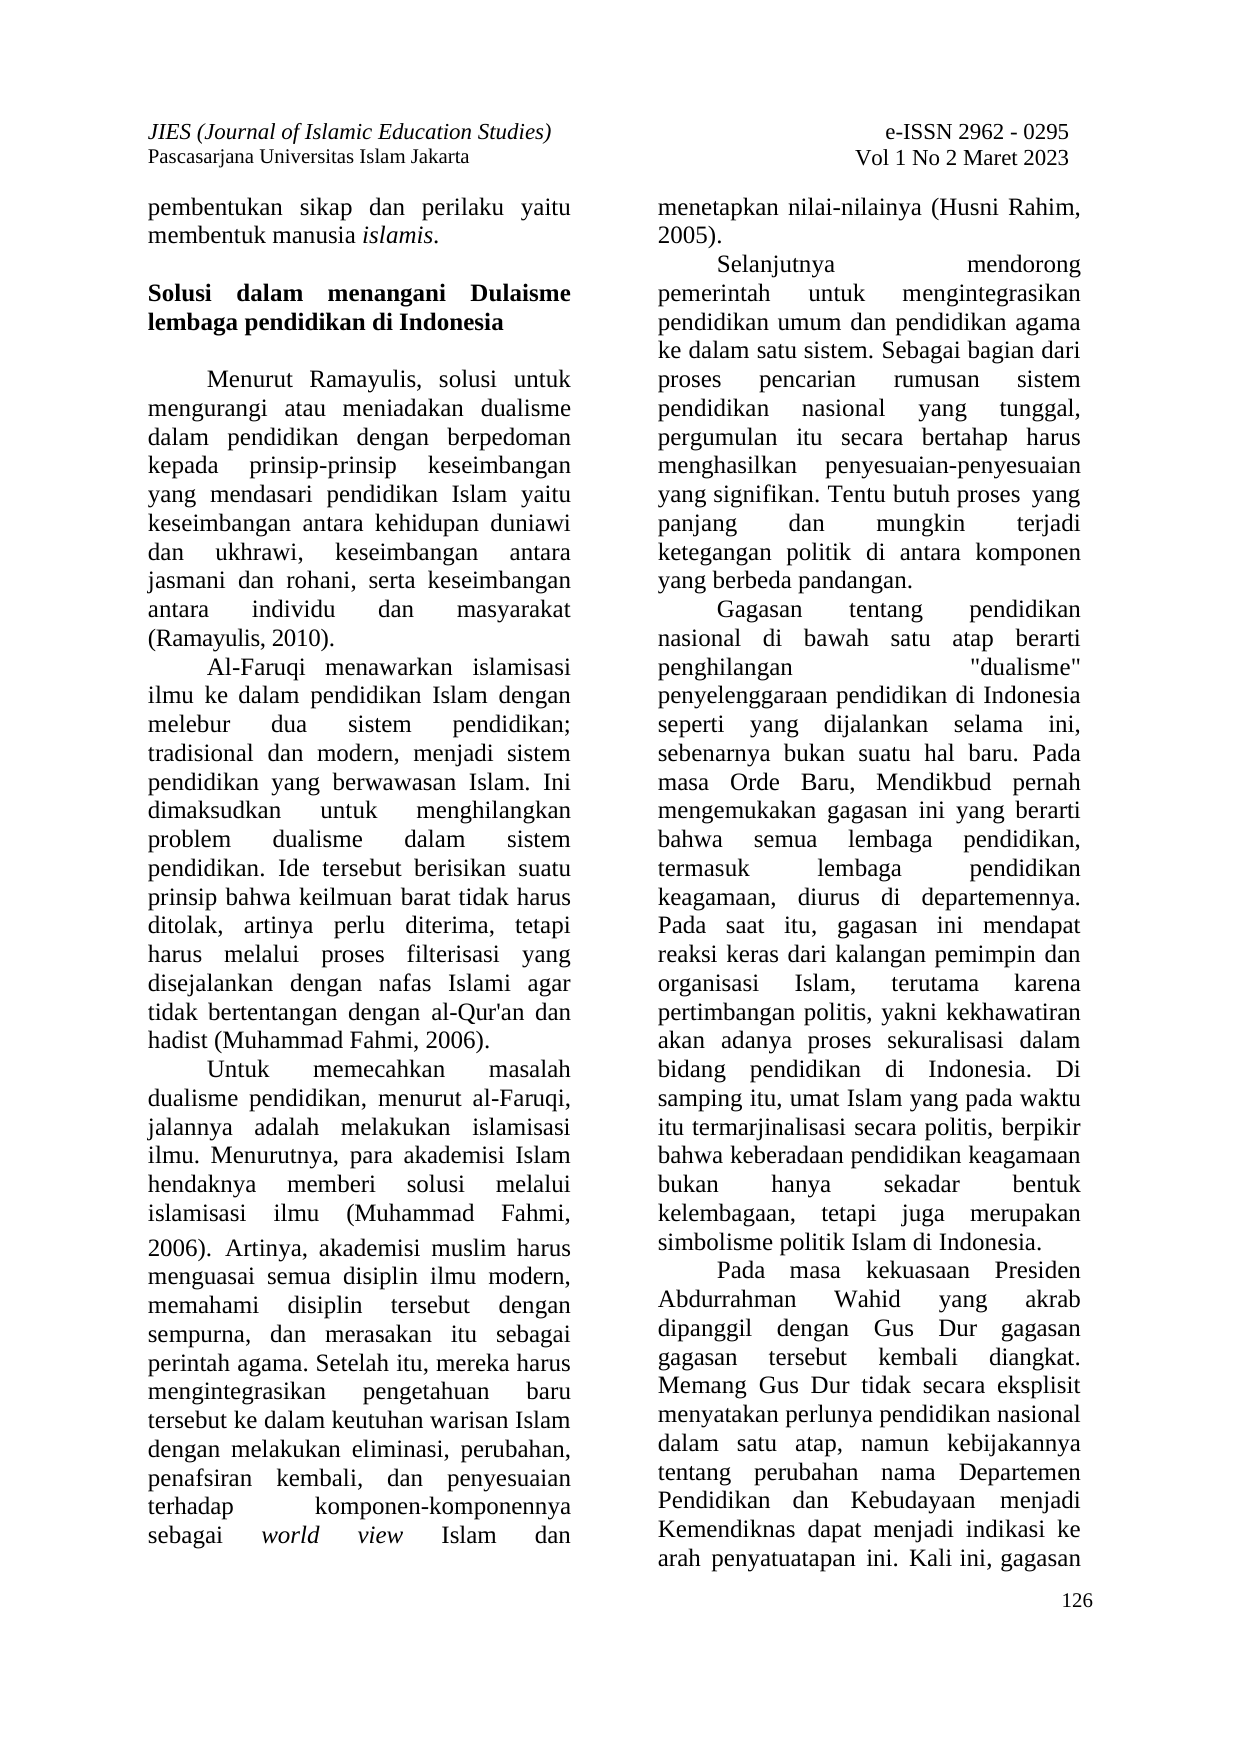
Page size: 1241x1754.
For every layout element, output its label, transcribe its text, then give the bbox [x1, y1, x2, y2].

text Untuk memecahkan masalah dualisme pendidikan, menurut al-Faruqi, jalannya adalah melakukan islamisasi ilmu. Menurutnya, para akademisi Islam hendaknya memberi solusi melalui islamisasi ilmu (Muhammad Fahmi, 2006). Artinya, akademisi muslim harus menguasai semua disiplin ilmu modern, memahami disiplin tersebut dengan sempurna, dan merasakan itu sebagai perintah agama. Setelah itu, mereka harus mengintegrasikan pengetahuan baru tersebut ke dalam keutuhan warisan Islam dengan melakukan eliminasi, perubahan, penafsiran kembali, dan penyesuaian terhadap komponen-komponennya sebagai world view Islam dan menetapkan nilai-nilainya (Husni Rahim, 2005). [148, 1054, 571, 1549]
text Solusi dalam menangani Dulaisme lembaga pendidikan di Indonesia [148, 278, 571, 335]
text Gagasan tentang pendidikan nasional di bawah satu atap berarti penghilangan "dualisme" penyelenggaraan pendidikan di Indonesia seperti yang dijalankan selama ini, sebenarnya bukan suatu hal baru. Pada masa Orde Baru, Mendikbud pernah mengemukakan gagasan ini yang berarti bahwa semua lembaga pendidikan, termasuk lembaga pendidikan keagamaan, diurus di departemennya. Pada saat itu, gagasan ini mendapat reaksi keras dari kalangan pemimpin dan organisasi Islam, terutama karena pertimbangan politis, yakni kekhawatiran akan adanya proses sekuralisasi dalam bidang pendidikan di Indonesia. Di samping itu, umat Islam yang pada waktu itu termarjinalisasi secara politis, berpikir bahwa keberadaan pendidikan keagamaan bukan hanya sekadar bentuk kelembagaan, tetapi juga merupakan simbolisme politik Islam di Indonesia. [658, 594, 1081, 1255]
text Selanjutnya mendorong pemerintah untuk mengintegrasikan pendidikan umum dan pendidikan agama ke dalam satu sistem. Sebagai bagian dari proses pencarian rumusan sistem pendidikan nasional yang tunggal, pergumulan itu secara bertahap harus menghasilkan penyesuaian-penyesuaian yang signifikan. Tentu butuh proses yang panjang dan mungkin terjadi ketegangan politik di antara komponen yang berbeda pandangan. [658, 249, 1081, 594]
text Al-Faruqi menawarkan islamisasi ilmu ke dalam pendidikan Islam dengan melebur dua sistem pendidikan; tradisional dan modern, menjadi sistem pendidikan yang berwawasan Islam. Ini dimaksudkan untuk menghilangkan problem dualisme dalam sistem pendidikan. Ide tersebut berisikan suatu prinsip bahwa keilmuan barat tidak harus ditolak, artinya perlu diterima, tetapi harus melalui proses filterisasi yang disejalankan dengan nafas Islami agar tidak bertentangan dengan al-Qur'an dan hadist (Muhammad Fahmi, 2006). [148, 652, 571, 1054]
text Menurut Ramayulis, solusi untuk mengurangi atau meniadakan dualisme dalam pendidikan dengan berpedoman kepada prinsip-prinsip keseimbangan yang mendasari pendidikan Islam yaitu keseimbangan antara kehidupan duniawi dan ukhrawi, keseimbangan antara jasmani dan rohani, serta keseimbangan antara individu dan masyarakat (Ramayulis, 2010). [148, 364, 571, 652]
